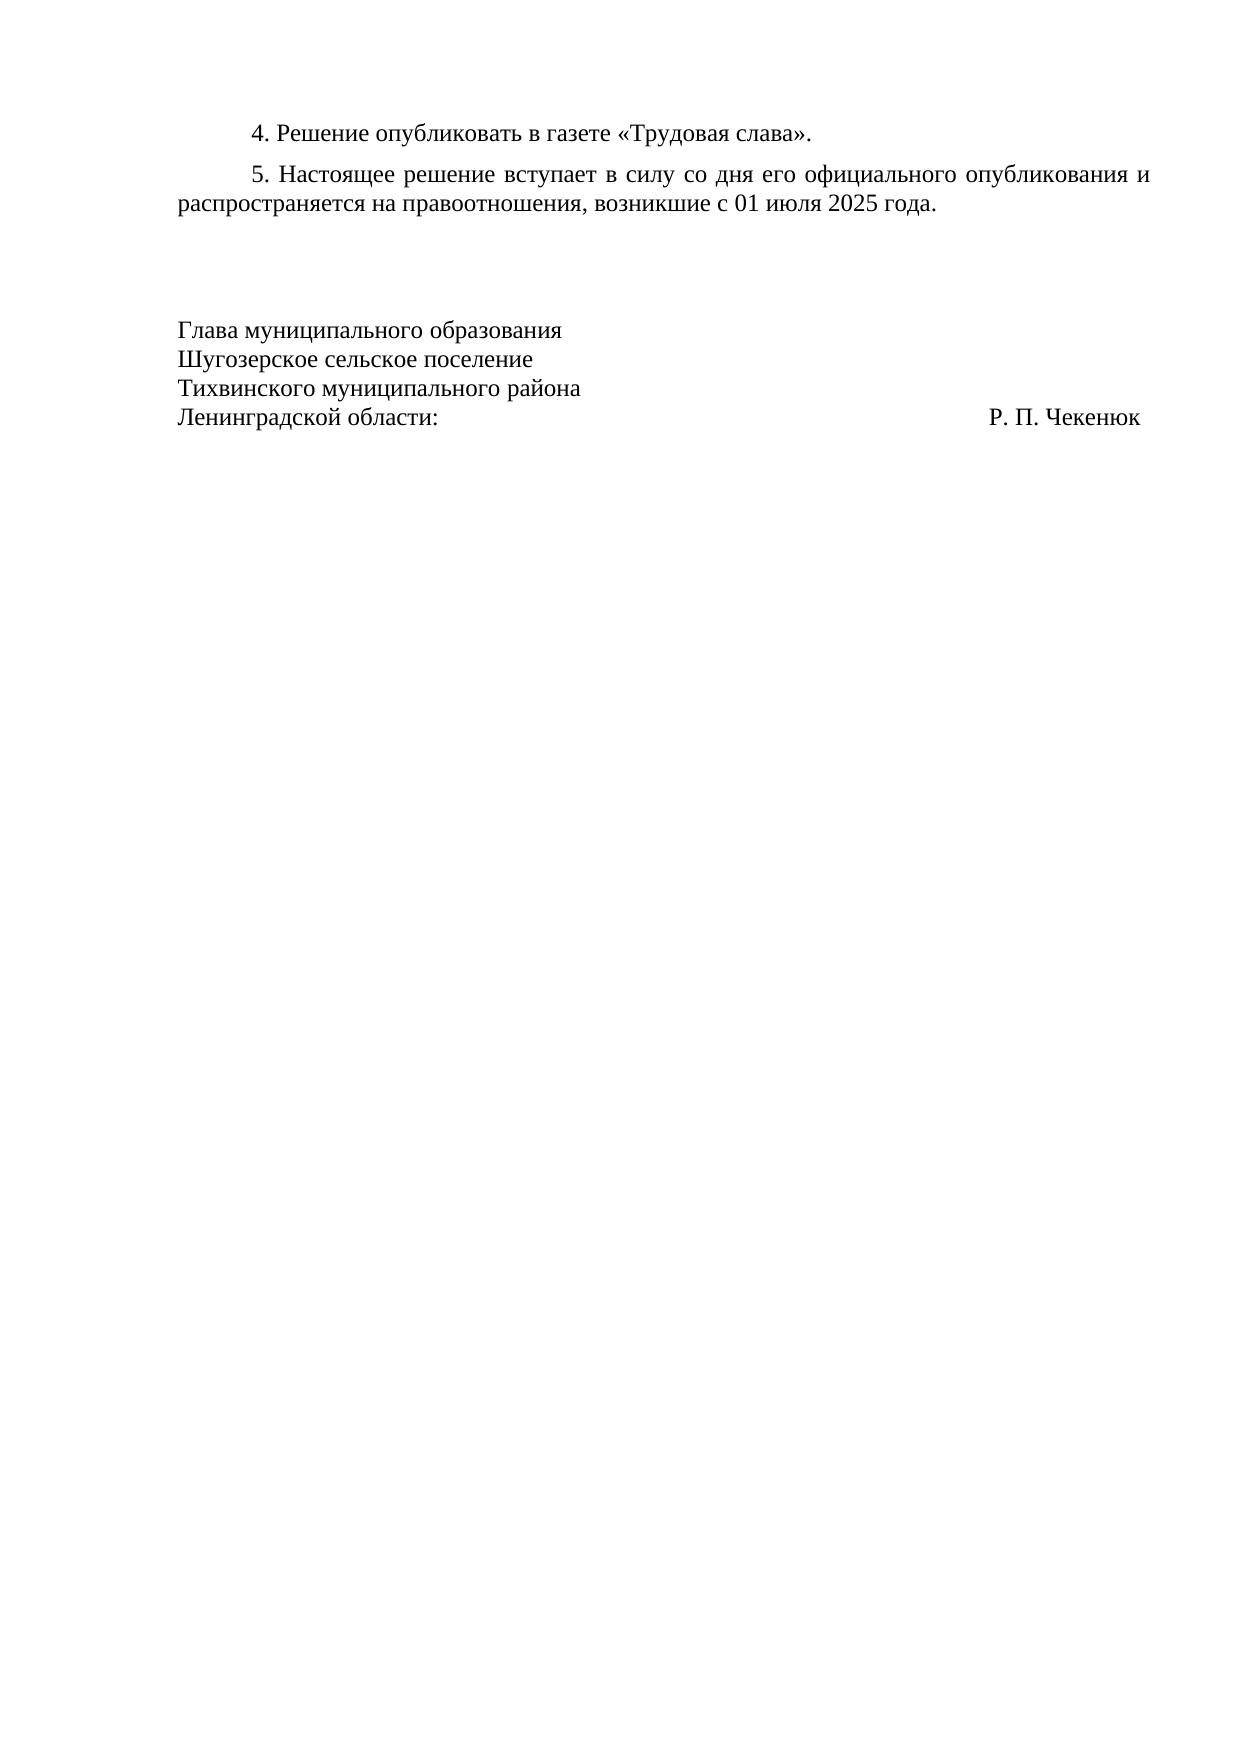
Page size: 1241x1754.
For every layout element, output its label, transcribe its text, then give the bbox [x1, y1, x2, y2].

text Глава муниципального образования Шугозерское сельское поселение Тихвинского муниципального района Ленинградской области: Р. П. Чекенюк [177, 316, 1152, 431]
text 5. Настоящее решение вступает в силу со дня его официального опубликования и распространяется на правоотношения, возникшие с 01 июля 2025 года. [177, 159, 1152, 217]
text 4. Решение опубликовать в газете «Трудовая слава». [177, 118, 1152, 147]
